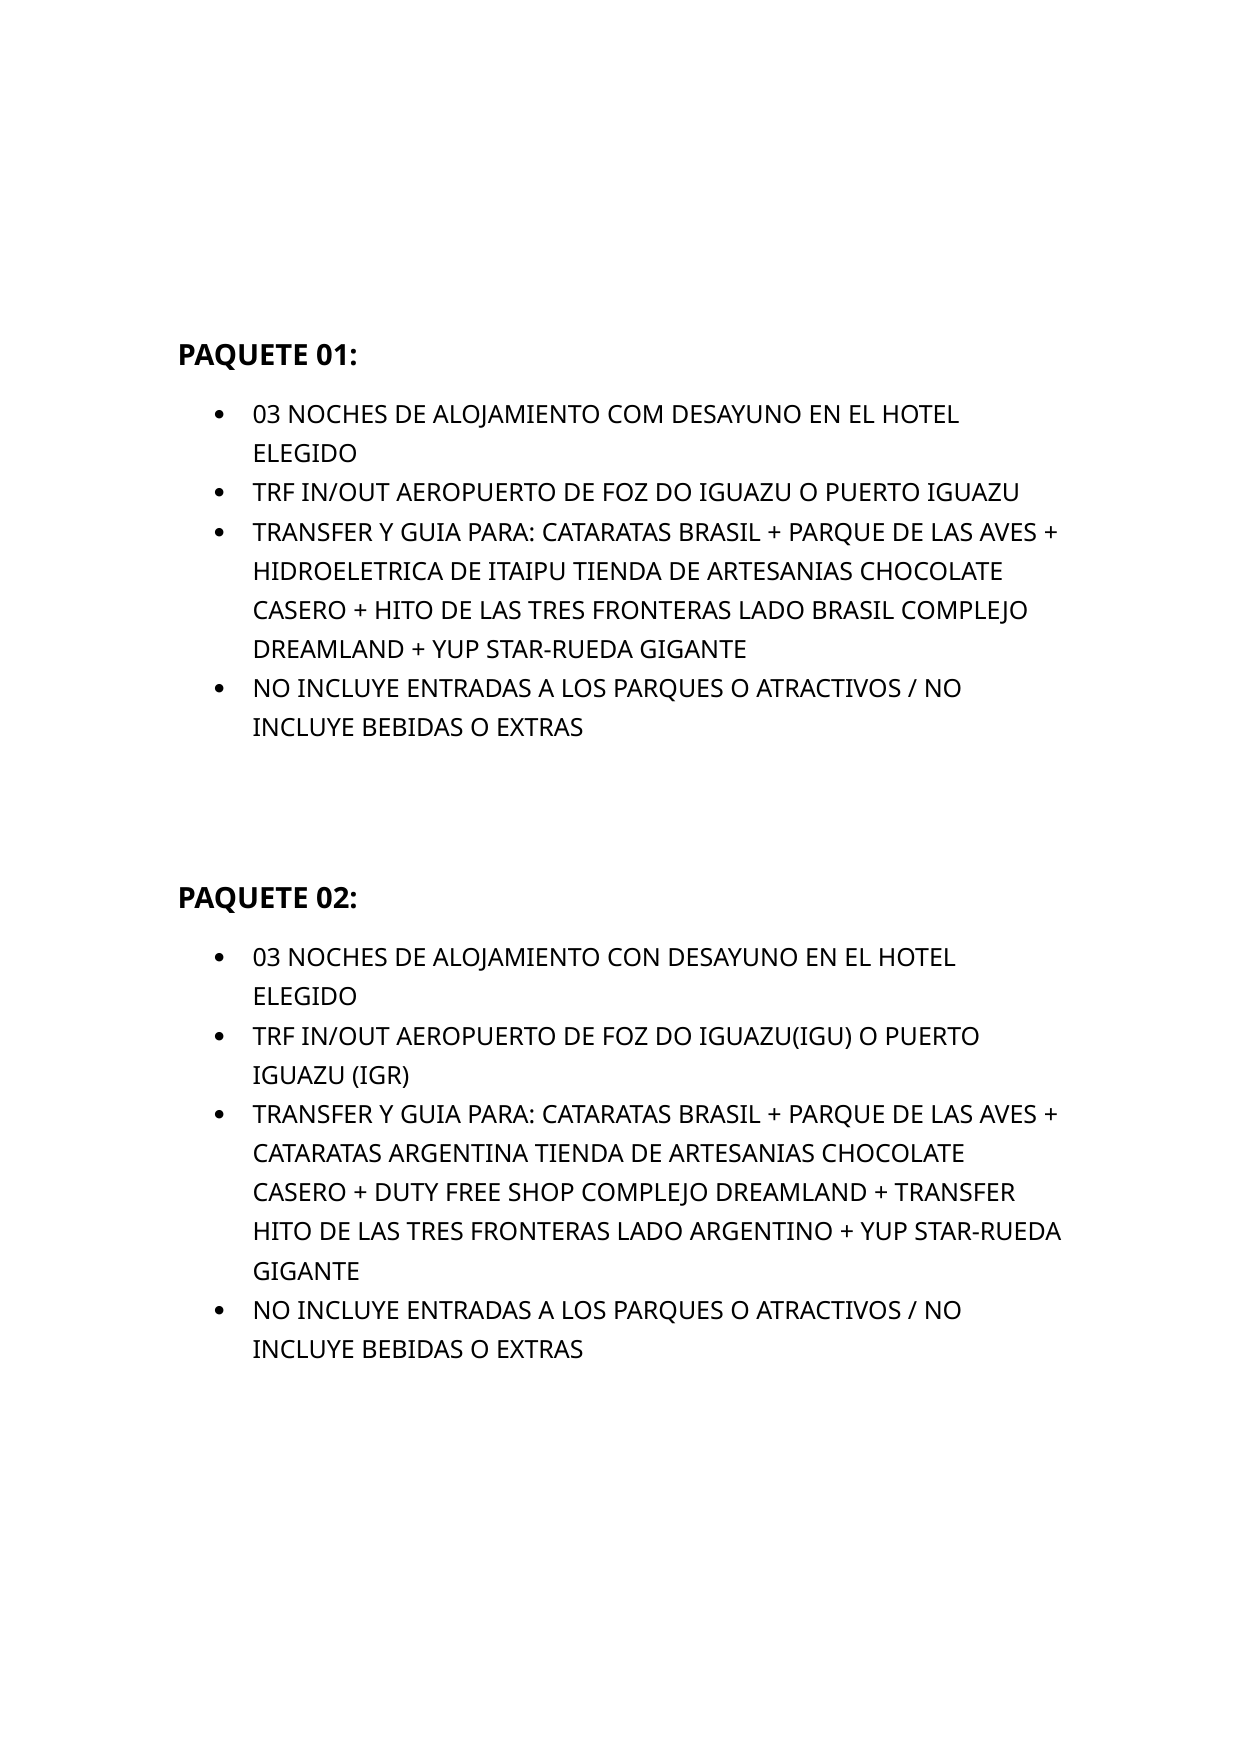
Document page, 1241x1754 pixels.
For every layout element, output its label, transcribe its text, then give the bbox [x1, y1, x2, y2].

list TRANSFER Y GUIA PARA: CATARATAS BRASIL + PARQUE DE LAS AVES + HIDROELETRICA DE ITAIPU TIENDA DE ARTESANIAS CHOCOLATE CASERO + HITO DE LAS TRES FRONTERAS LADO BRASIL COMPLEJO DREAMLAND + YUP STAR-RUEDA GIGANTE [215, 514, 1063, 666]
text PAQUETE 02: [177, 878, 1063, 917]
list NO INCLUYE ENTRADAS A LOS PARQUES O ATRACTIVOS / NO INCLUYE BEBIDAS O EXTRAS [215, 1292, 1063, 1366]
list TRF IN/OUT AEROPUERTO DE FOZ DO IGUAZU(IGU) O PUERTO IGUAZU (IGR) [215, 1018, 1063, 1091]
text PAQUETE 01: [177, 334, 1063, 374]
list 03 NOCHES DE ALOJAMIENTO CON DESAYUNO EN EL HOTEL ELEGIDO [215, 940, 1063, 1013]
list NO INCLUYE ENTRADAS A LOS PARQUES O ATRACTIVOS / NO INCLUYE BEBIDAS O EXTRAS [215, 671, 1063, 744]
list TRANSFER Y GUIA PARA: CATARATAS BRASIL + PARQUE DE LAS AVES + CATARATAS ARGENTINA TIENDA DE ARTESANIAS CHOCOLATE CASERO + DUTY FREE SHOP COMPLEJO DREAMLAND + TRANSFER HITO DE LAS TRES FRONTERAS LADO ARGENTINO + YUP STAR-RUEDA GIGANTE [215, 1097, 1063, 1287]
list 03 NOCHES DE ALOJAMIENTO COM DESAYUNO EN EL HOTEL ELEGIDO [215, 397, 1063, 470]
list TRF IN/OUT AEROPUERTO DE FOZ DO IGUAZU O PUERTO IGUAZU [215, 475, 1063, 509]
